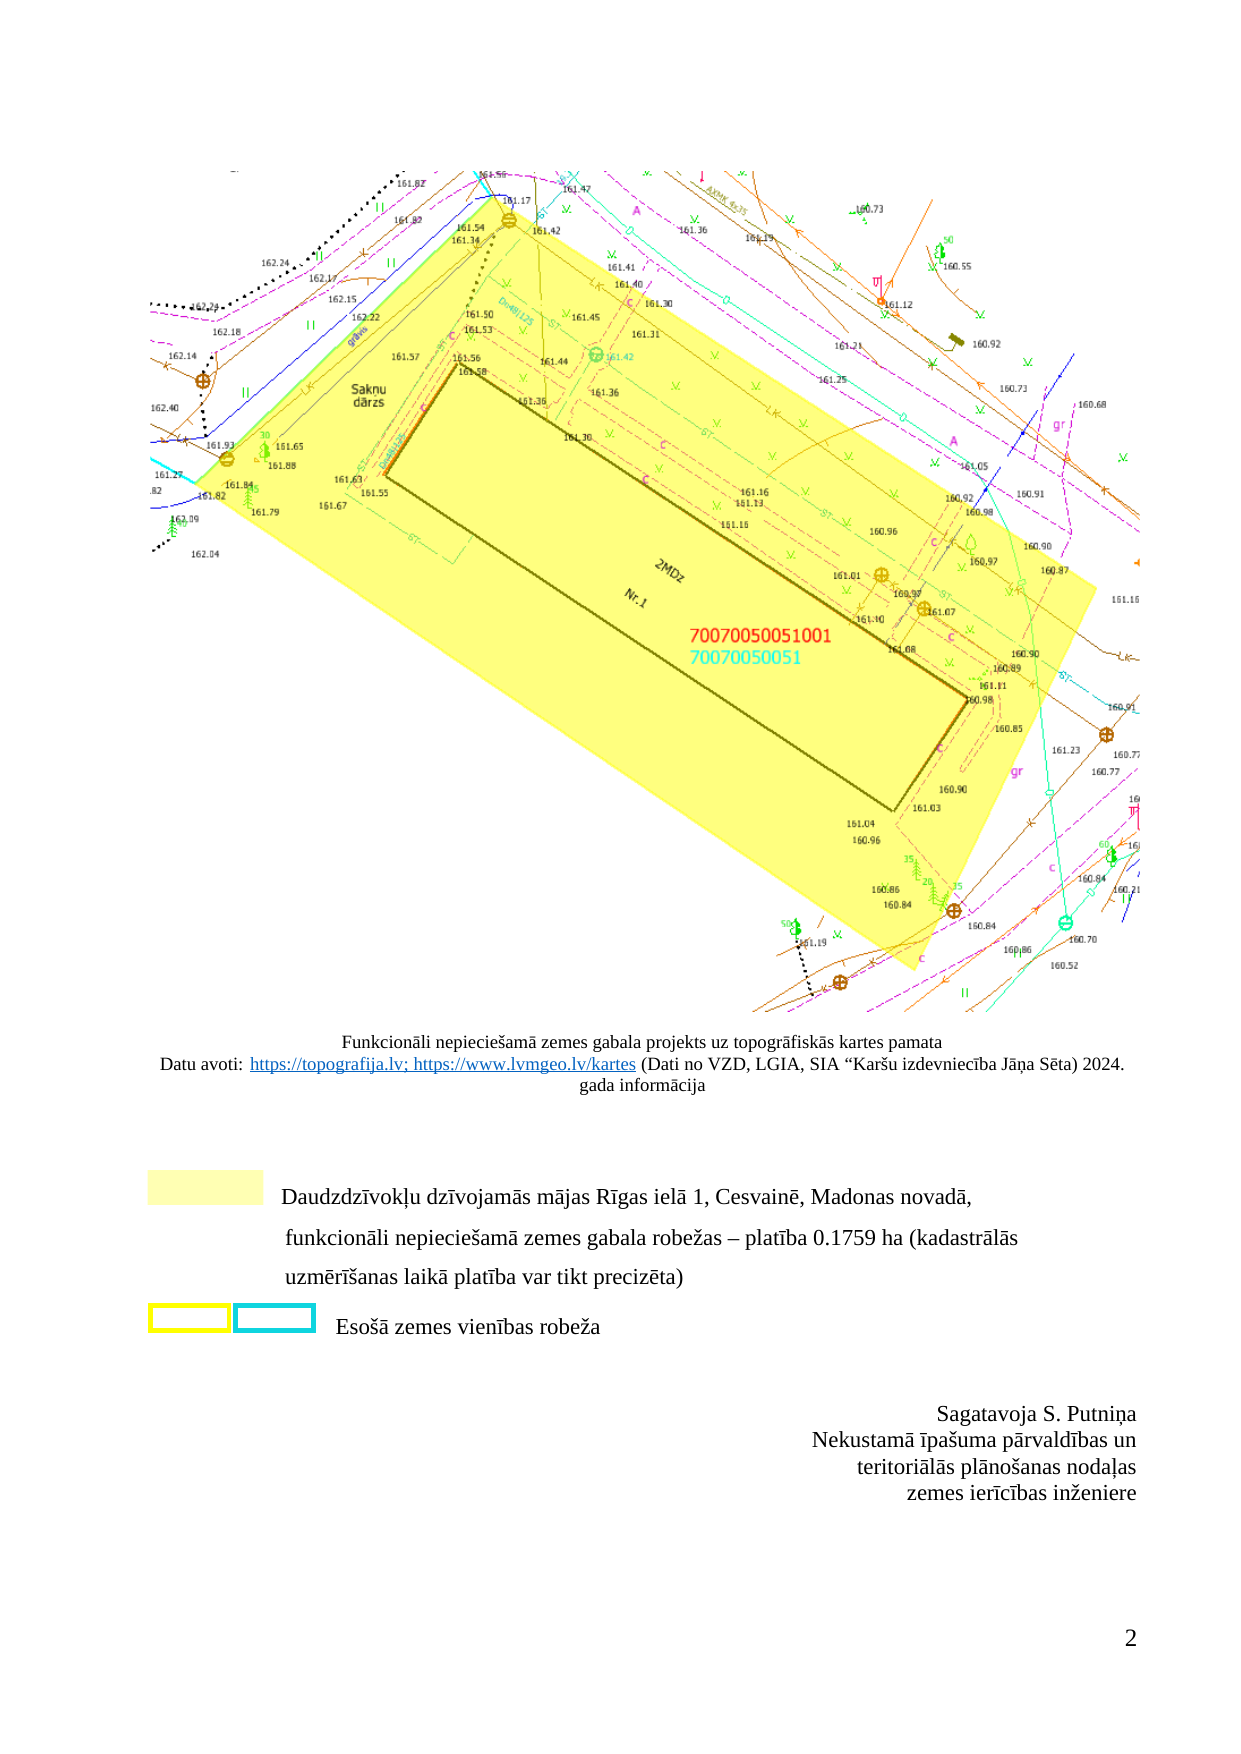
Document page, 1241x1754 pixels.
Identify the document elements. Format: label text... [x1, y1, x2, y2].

text Funkcionāli nepieciešamā zemes gabala projekts uz topogrāfiskās kartes pamata [148, 1031, 1137, 1052]
text Nekustamā īpašuma pārvaldības un [148, 1426, 1137, 1453]
text Sagatavoja S. Putniņa [148, 1400, 1137, 1426]
text Daudzdzīvokļu dzīvojamās mājas Rīgas ielā 1, Cesvainē, Madonas novadā, [148, 1170, 1137, 1209]
picture [147, 1170, 264, 1205]
text teritoriālās plānošanas nodaļas [148, 1453, 1137, 1479]
picture [150, 171, 1140, 1012]
text funkcionāli nepieciešamā zemes gabala robežas – platība 0.1759 ha (kadastrālās [148, 1224, 1137, 1250]
text uzmērīšanas laikā platība var tikt precizēta) [148, 1263, 1137, 1289]
text Esošā zemes vienības robeža [148, 1303, 1137, 1339]
text Datu avoti: https://topografija.lv; https://www.lvmgeo.lv/kartes (Dati no VZD, LGIA, SIA “Karšu izdevniecība Jāņa Sēta) 2024. gada informācija [148, 1052, 1137, 1096]
text zemes ierīcības inženiere [148, 1479, 1137, 1506]
